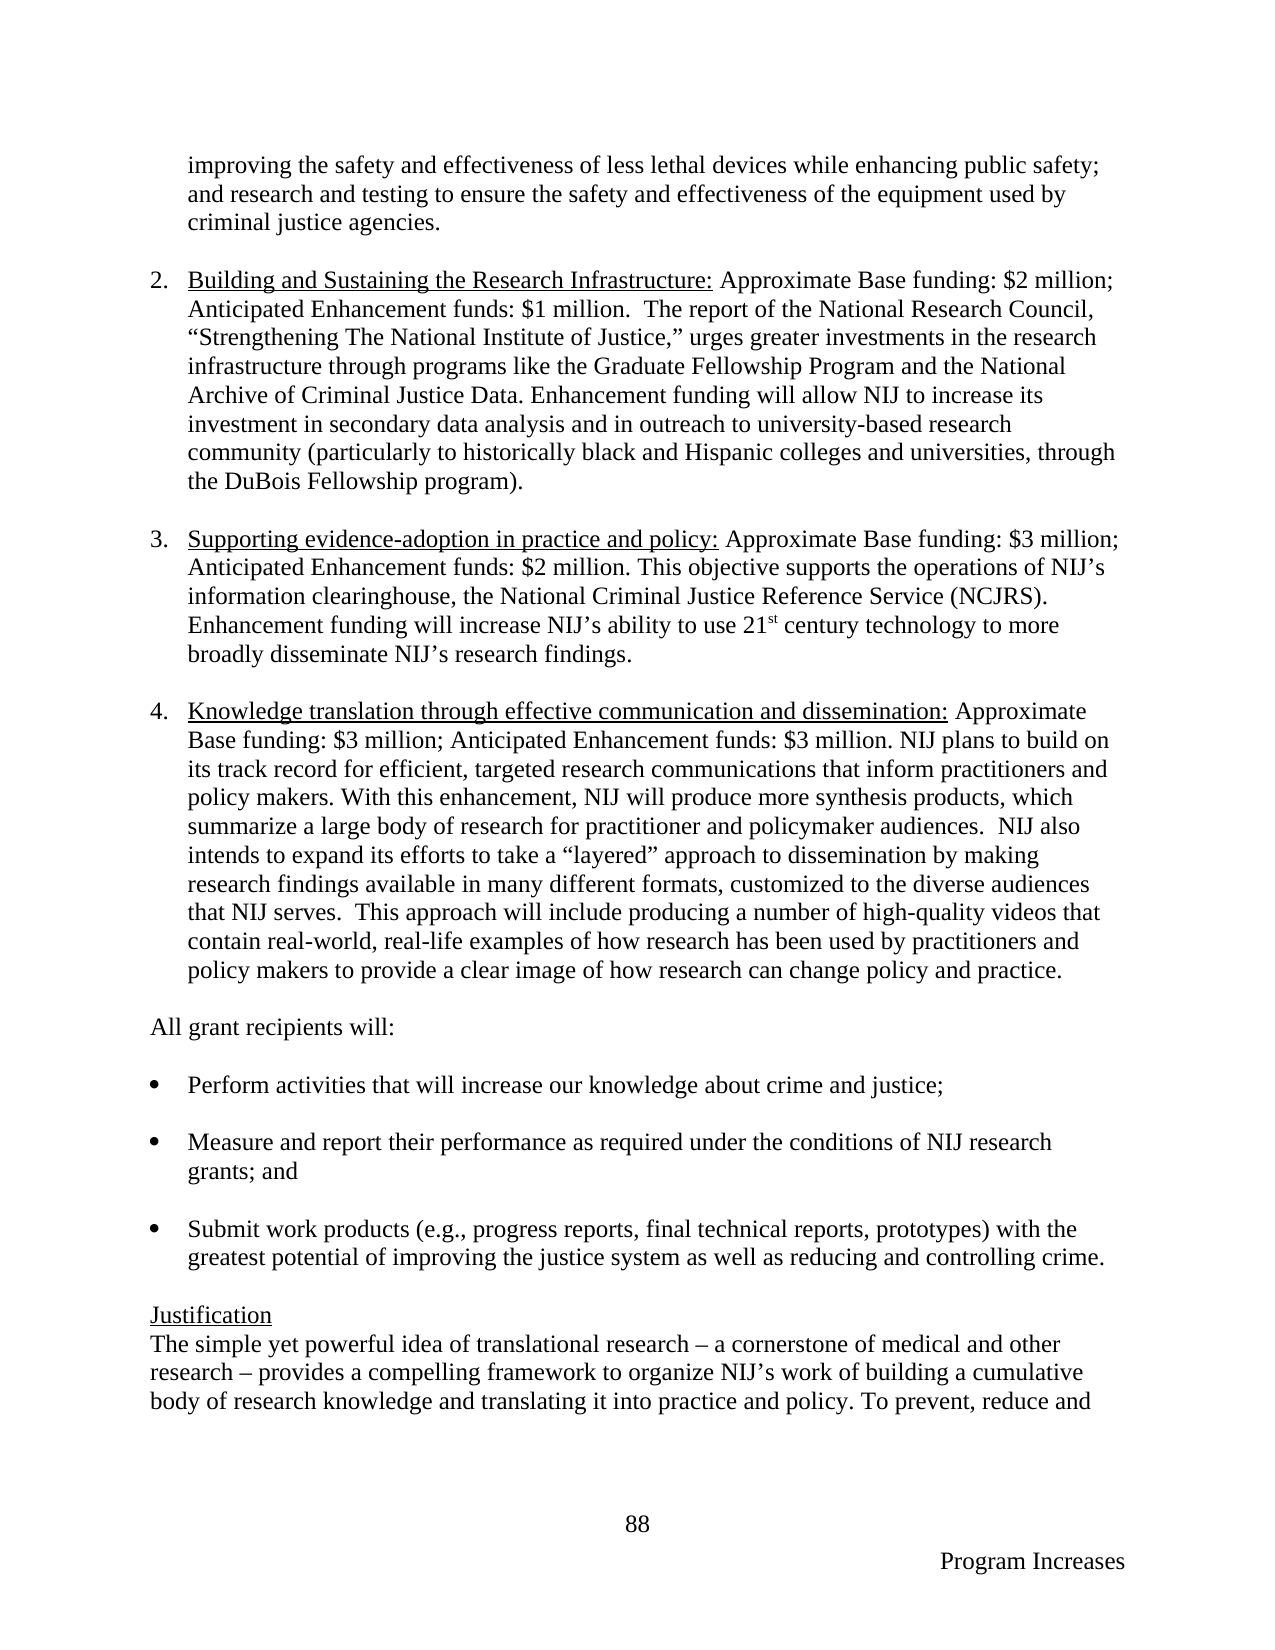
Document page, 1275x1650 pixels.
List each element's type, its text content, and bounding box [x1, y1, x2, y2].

list Supporting evidence-adoption in practice and policy: Approximate Base funding: $3 million; Anticipated Enhancement funds: $2 million. This objective supports the operations of NIJ’s information clearinghouse, the National Criminal Justice Reference Service (NCJRS). Enhancement funding will increase NIJ’s ability to use 21st century technology to more broadly disseminate NIJ’s research findings. [150, 524, 1125, 667]
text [187, 150, 1125, 236]
text All grant recipients will: [150, 1012, 1125, 1041]
list Building and Sustaining the Research Infrastructure: Approximate Base funding: $2 million; Anticipated Enhancement funds: $1 million. The report of the National Research Council, “Strengthening The National Institute of Justice,” urges greater investments in the research infrastructure through programs like the Graduate Fellowship Program and the National Archive of Criminal Justice Data. Enhancement funding will allow NIJ to increase its investment in secondary data analysis and in outreach to university-based research community (particularly to historically black and Hispanic colleges and universities, through the DuBois Fellowship program). [150, 265, 1125, 495]
text Justification [150, 1300, 1125, 1329]
text The simple yet powerful idea of translational research – a cornerstone of medical and other research – provides a compelling framework to organize NIJ’s work of building a cumulative body of research knowledge and translating it into practice and policy. To prevent, reduce and [150, 1329, 1125, 1415]
list Measure and report their performance as required under the conditions of NIJ research grants; and [150, 1127, 1125, 1185]
list Perform activities that will increase our knowledge about crime and justice; [150, 1070, 1125, 1099]
list Submit work products (e.g., progress reports, final technical reports, prototypes) with the greatest potential of improving the justice system as well as reducing and controlling crime. [150, 1214, 1125, 1271]
list Knowledge translation through effective communication and dissemination: Approximate Base funding: $3 million; Anticipated Enhancement funds: $3 million. NIJ plans to build on its track record for efficient, targeted research communications that inform practitioners and policy makers. With this enhancement, NIJ will produce more synthesis products, which summarize a large body of research for practitioner and policymaker audiences. NIJ also intends to expand its efforts to take a “layered” approach to dissemination by making research findings available in many different formats, customized to the diverse audiences that NIJ serves. This approach will include producing a number of high-quality videos that contain real-world, real-life examples of how research has been used by practitioners and policy makers to provide a clear image of how research can change policy and practice. [150, 696, 1125, 984]
